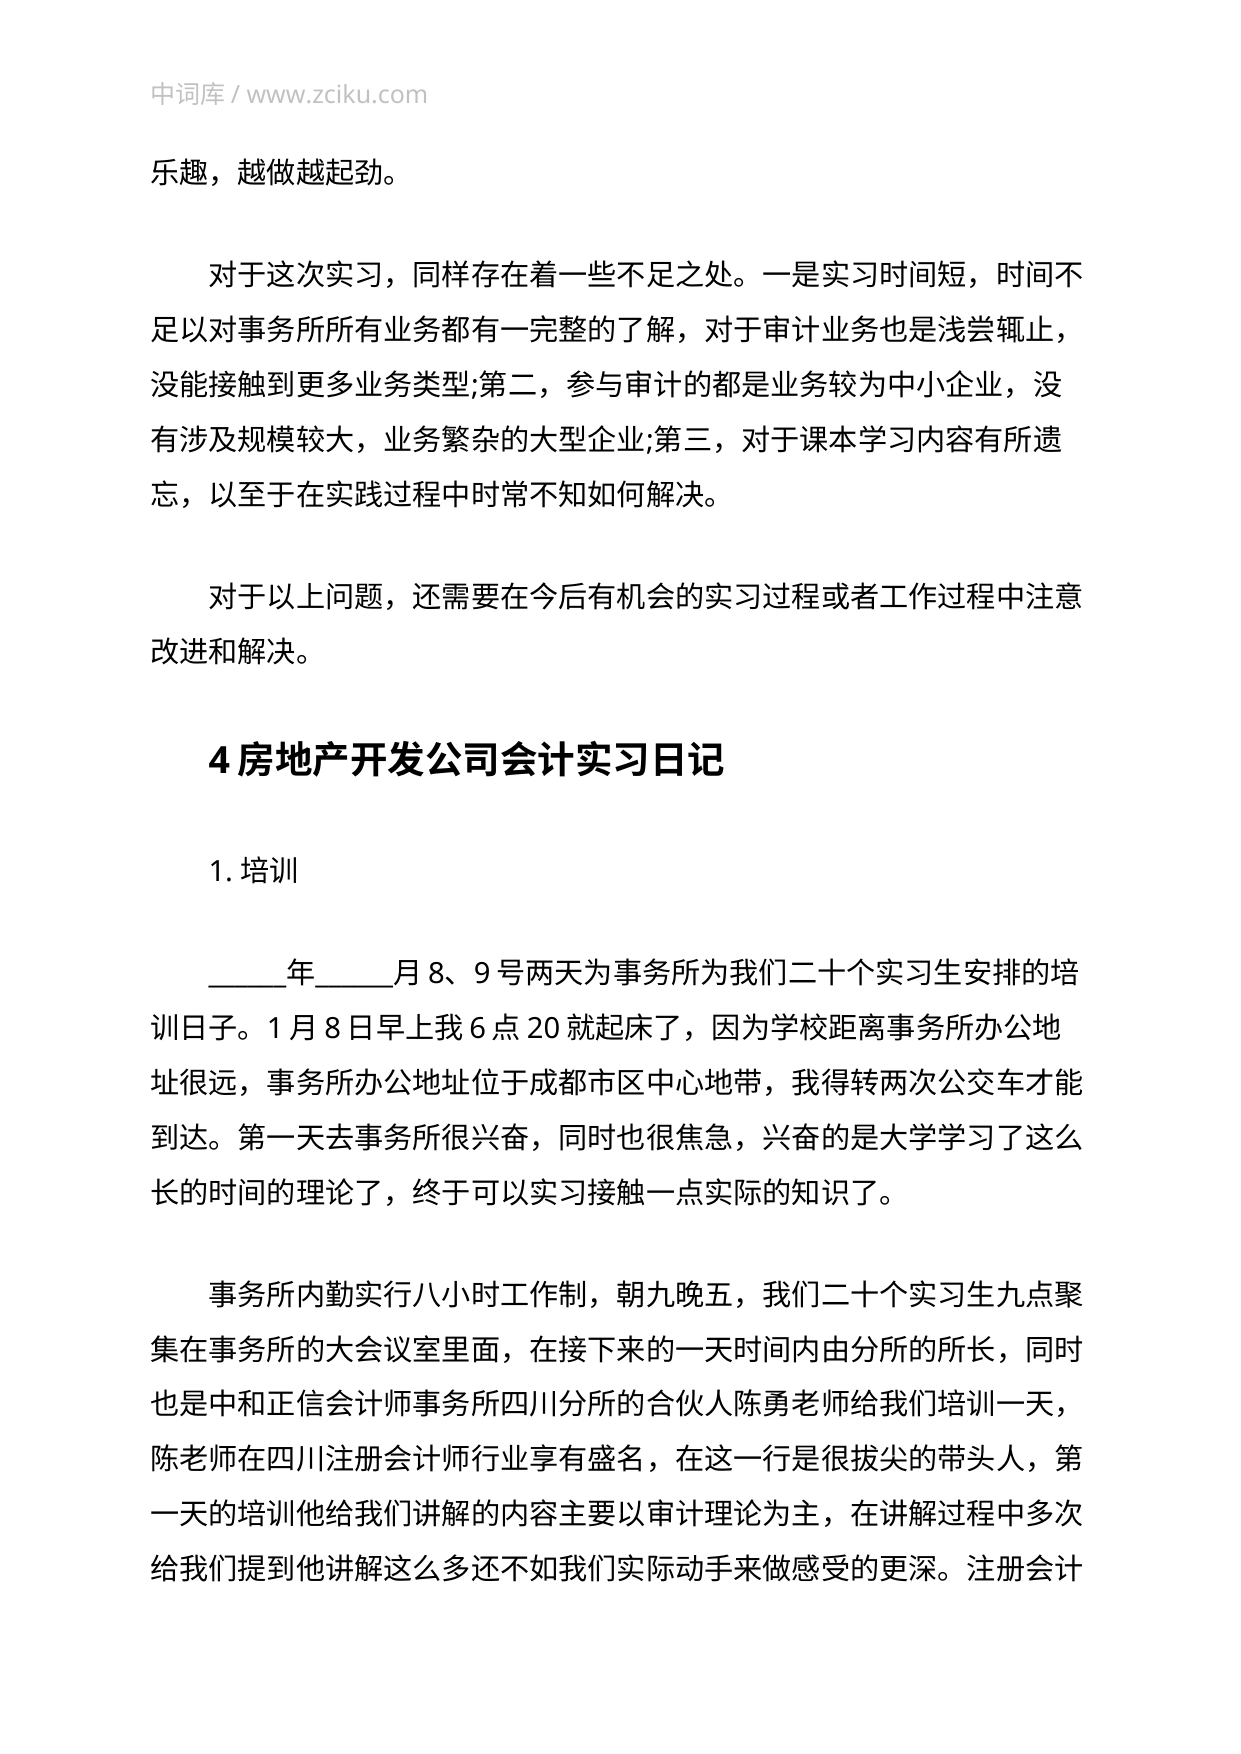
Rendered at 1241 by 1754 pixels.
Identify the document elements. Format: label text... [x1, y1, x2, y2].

text ______年______月8、9号两天为事务所为我们二十个实习生安排的培训日子。1月8日早上我6点20就起床了，因为学校距离事务所办公地址很远，事务所办公地址位于成都市区中心地带，我得转两次公交车才能到达。第一天去事务所很兴奋，同时也很焦急，兴奋的是大学学习了这么长的时间的理论了，终于可以实习接触一点实际的知识了。 [150, 949, 1090, 1212]
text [150, 1271, 1090, 1588]
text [150, 150, 1090, 192]
text 4房地产开发公司会计实习日记 [150, 730, 1090, 784]
text 对于这次实习，同样存在着一些不足之处。一是实习时间短，时间不足以对事务所所有业务都有一完整的了解，对于审计业务也是浅尝辄止，没能接触到更多业务类型;第二，参与审计的都是业务较为中小企业，没有涉及规模较大，业务繁杂的大型企业;第三，对于课本学习内容有所遗忘，以至于在实践过程中时常不知如何解决。 [150, 252, 1090, 514]
text 对于以上问题，还需要在今后有机会的实习过程或者工作过程中注意改进和解决。 [150, 573, 1090, 671]
text 1. 培训 [150, 848, 1090, 890]
